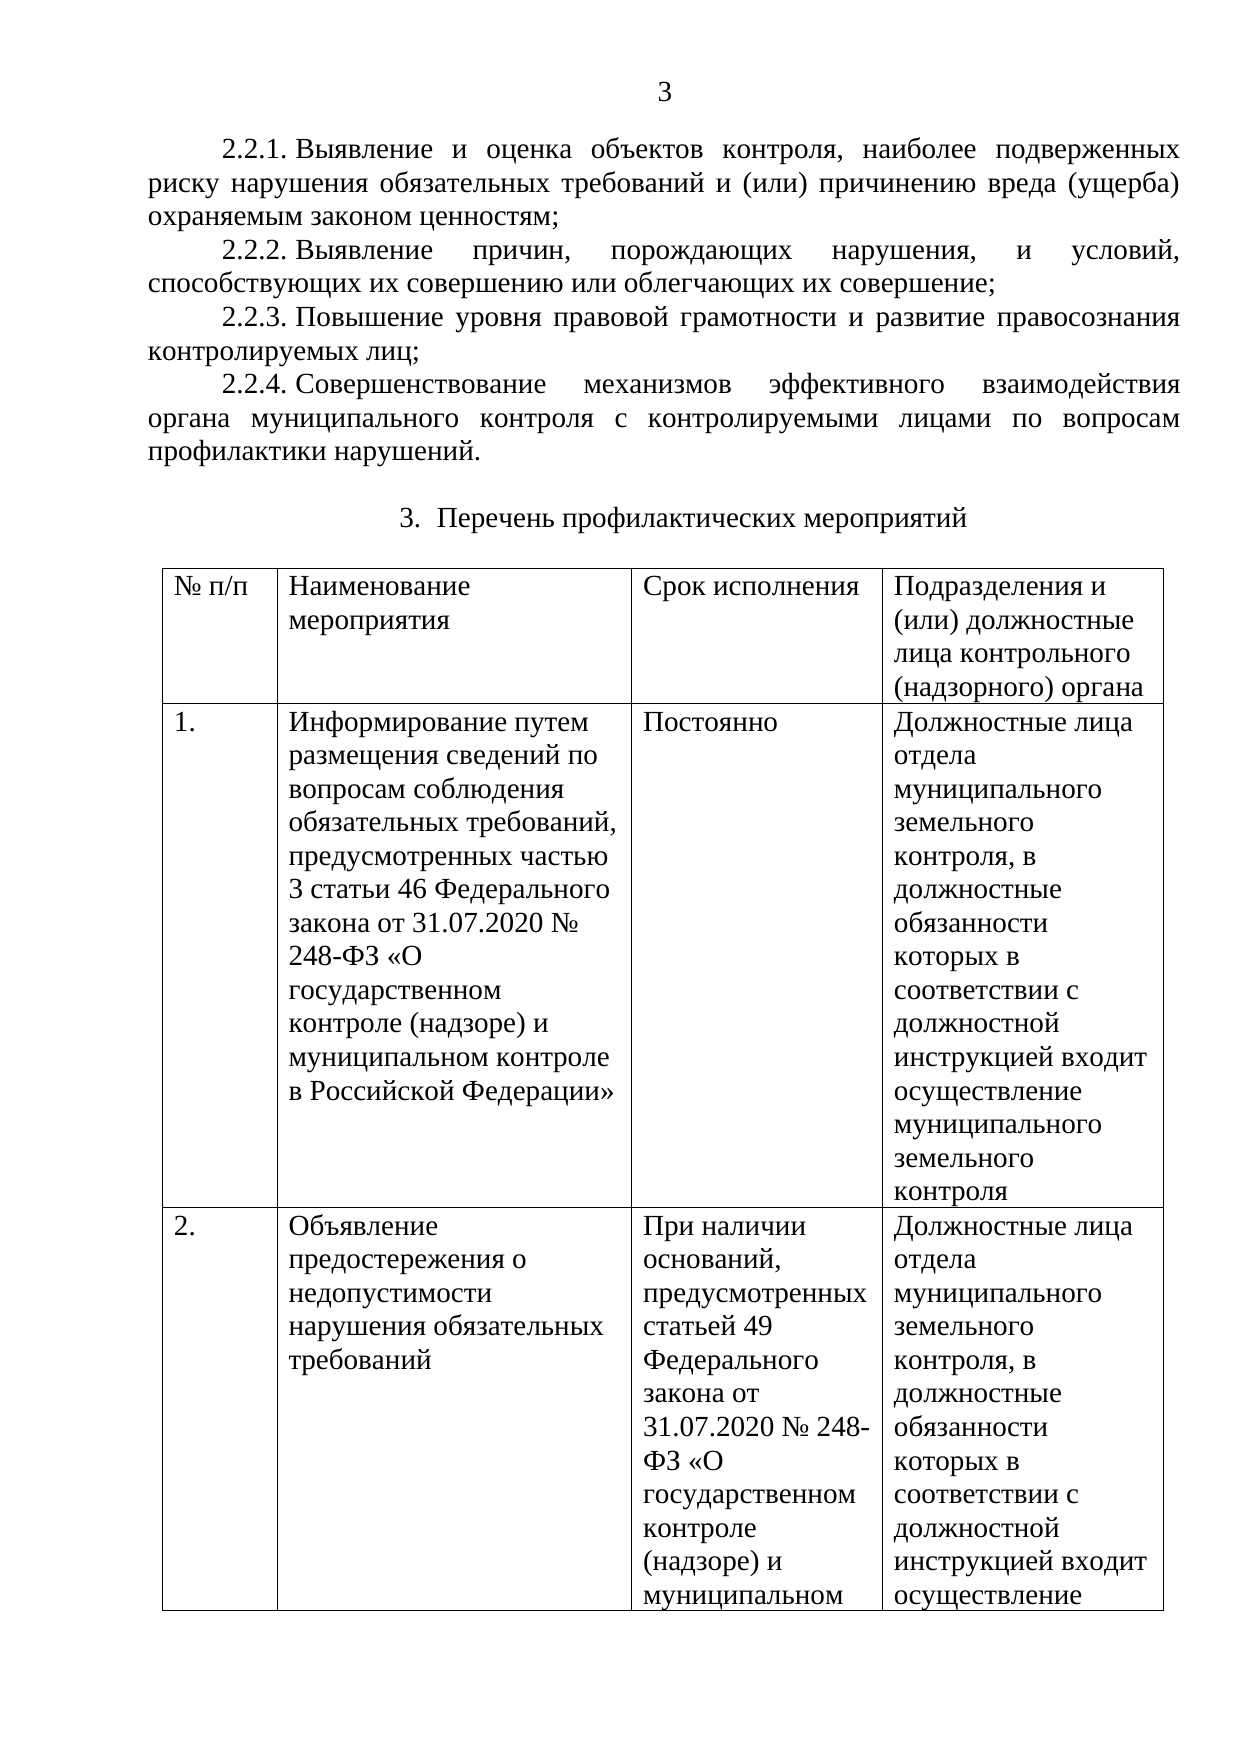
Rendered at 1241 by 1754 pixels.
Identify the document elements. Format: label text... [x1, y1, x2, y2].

table_cell Постоянно [632, 704, 882, 1207]
list Выявление и оценка объектов контроля, наиболее подверженных риску нарушения обязательных требований и (или) причинению вреда (ущерба) охраняемым законом ценностям; [148, 131, 1181, 232]
list Выявление причин, порождающих нарушения, и условий, способствующих их совершению или облегчающих их совершение; [148, 232, 1181, 299]
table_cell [883, 1208, 1163, 1610]
table_cell 1. [163, 704, 277, 1207]
table_header № п/п [163, 569, 277, 703]
table_header Подразделения и (или) должностные лица контрольного (надзорного) органа [883, 569, 1163, 703]
list Совершенствование механизмов эффективного взаимодействия органа муниципального контроля с контролируемыми лицами по вопросам профилактики нарушений. [148, 366, 1181, 467]
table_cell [278, 1208, 631, 1610]
table_cell Информирование путем размещения сведений по вопросам соблюдения обязательных требований, предусмотренных частью 3 статьи 46 Федерального закона от 31.07.2020 № 248-ФЗ «О государственном контроле (надзоре) и муниципальном контроле в Российской Федерации» [278, 704, 631, 1207]
table_header Наименование мероприятия [278, 569, 631, 703]
table_header Срок исполнения [632, 569, 882, 703]
list Повышение уровня правовой грамотности и развитие правосознания контролируемых лиц; [148, 299, 1181, 366]
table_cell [632, 1208, 882, 1610]
table_cell 2. [163, 1208, 277, 1610]
list Перечень профилактических мероприятий [185, 500, 1181, 534]
